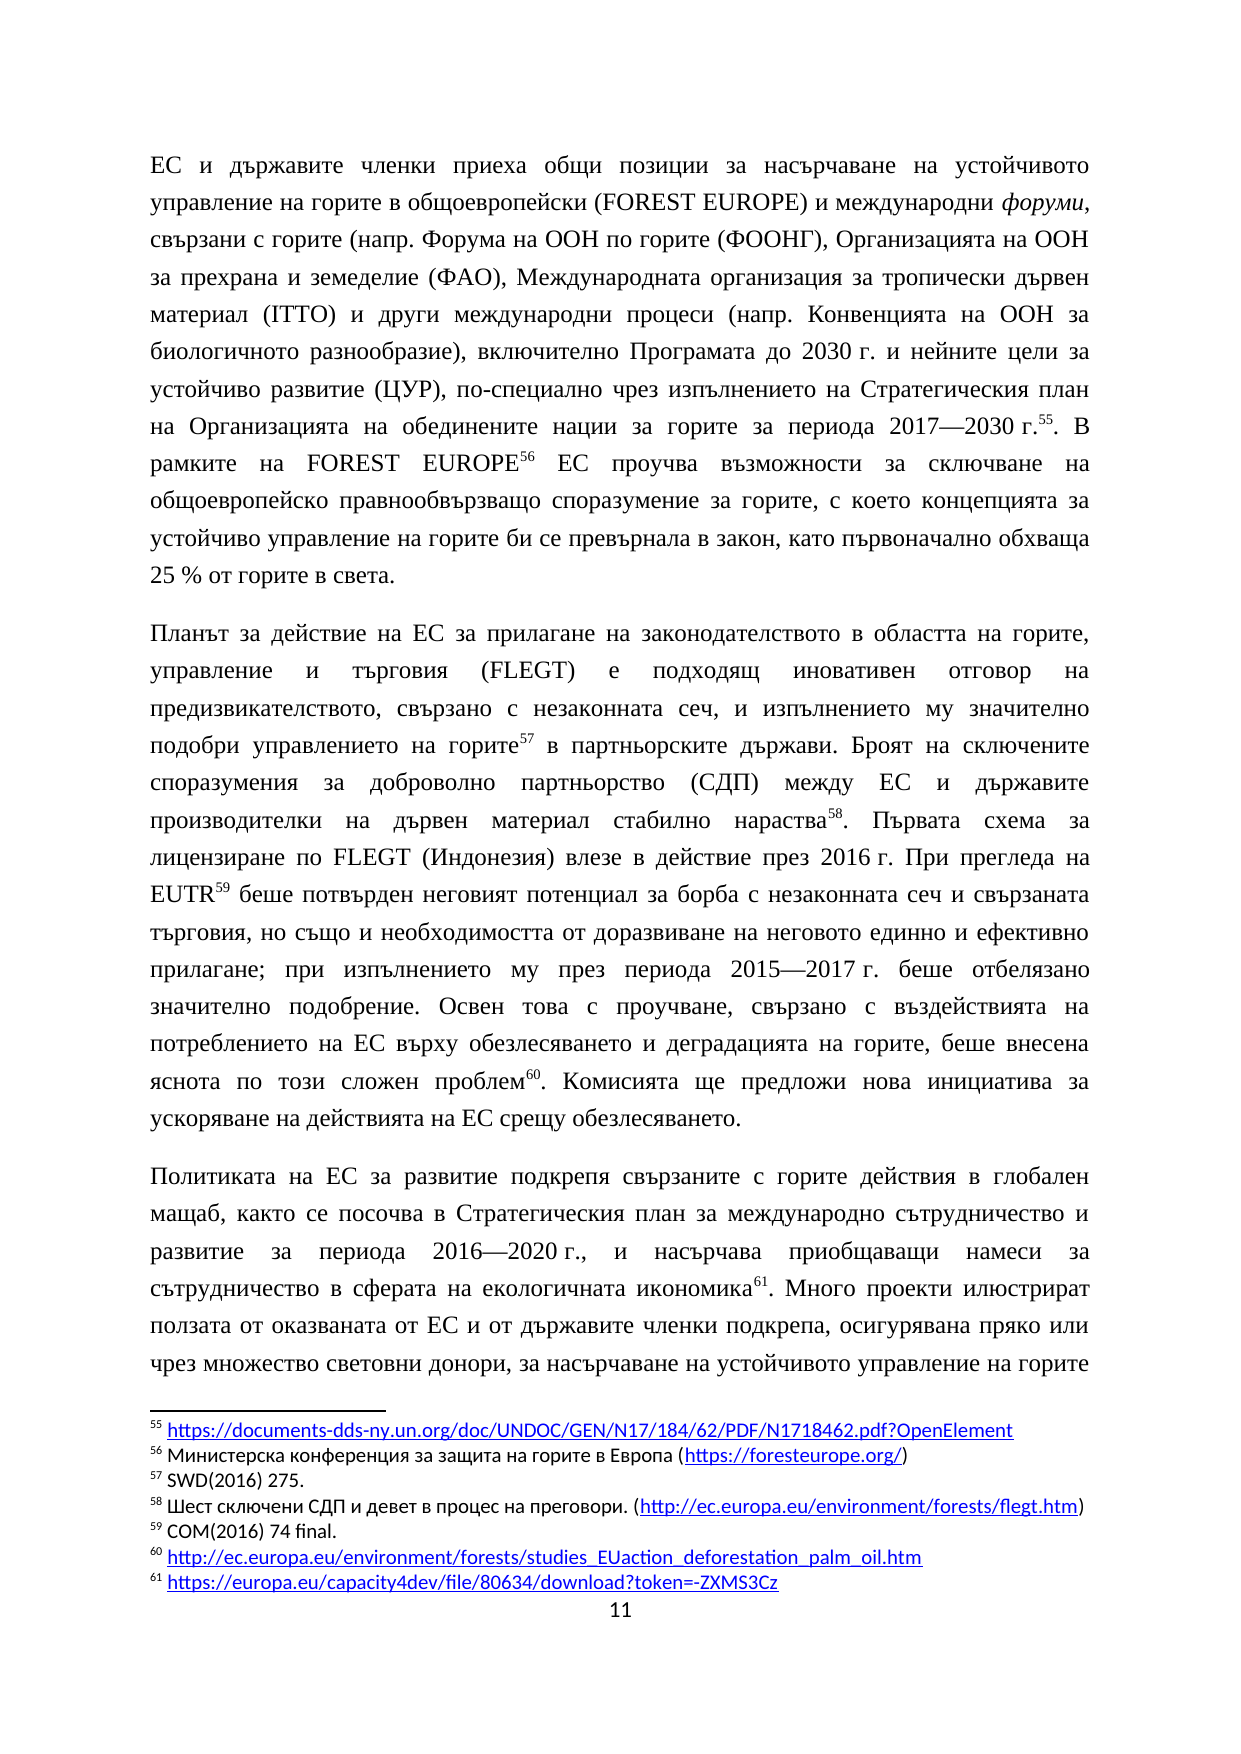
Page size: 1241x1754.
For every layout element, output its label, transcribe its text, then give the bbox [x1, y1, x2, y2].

text Планът за действие на ЕС за прилагане на законодателството в областта на горите, управление и търговия (FLEGT) е подходящ иновативен отговор на предизвикателството, свързано с незаконната сеч, и изпълнението му значително подобри управлението на горите в партньорските държави. Броят на сключените споразумения за доброволно партньорство (СДП) между ЕС и държавите производителки на дървен материал стабилно нараства. Първата схема за лицензиране по FLEGT (Индонезия) влезе в действие през 2016 г. При прегледа на EUTR беше потвърден неговият потенциал за борба с незаконната сеч и свързаната търговия, но също и необходимостта от доразвиване на неговото единно и ефективно прилагане; при изпълнението му през периода 2015—2017 г. беше отбелязано значително подобрение. Освен това с проучване, свързано с въздействията на потреблението на ЕС върху обезлесяването и деградацията на горите, беше внесена яснота по този сложен проблем. Комисията ще предложи нова инициатива за ускоряване на действията на ЕС срещу обезлесяването. [150, 618, 1090, 1132]
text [150, 1161, 1090, 1376]
text ЕС и държавите членки приеха общи позиции за насърчаване на устойчивото управление на горите в общоевропейски (FOREST EUROPE) и международни форуми, свързани с горите (напр. Форума на ООН по горите (ФООНГ), Организацията на ООН за прехрана и земеделие (ФАО), Международната организация за тропически дървен материал (ITTO) и други международни процеси (напр. Конвенцията на ООН за биологичното разнообразие), включително Програмата до 2030 г. и нейните цели за устойчиво развитие (ЦУР), по-специално чрез изпълнението на Стратегическия план на Организацията на обединените нации за горите за периода 2017—2030 г.. В рамките на FOREST EUROPE ЕС проучва възможности за сключване на общоевропейско правнообвързващо споразумение за горите, с което концепцията за устойчиво управление на горите би се превърнала в закон, като първоначално обхваща 25 % от горите в света. [150, 150, 1090, 589]
